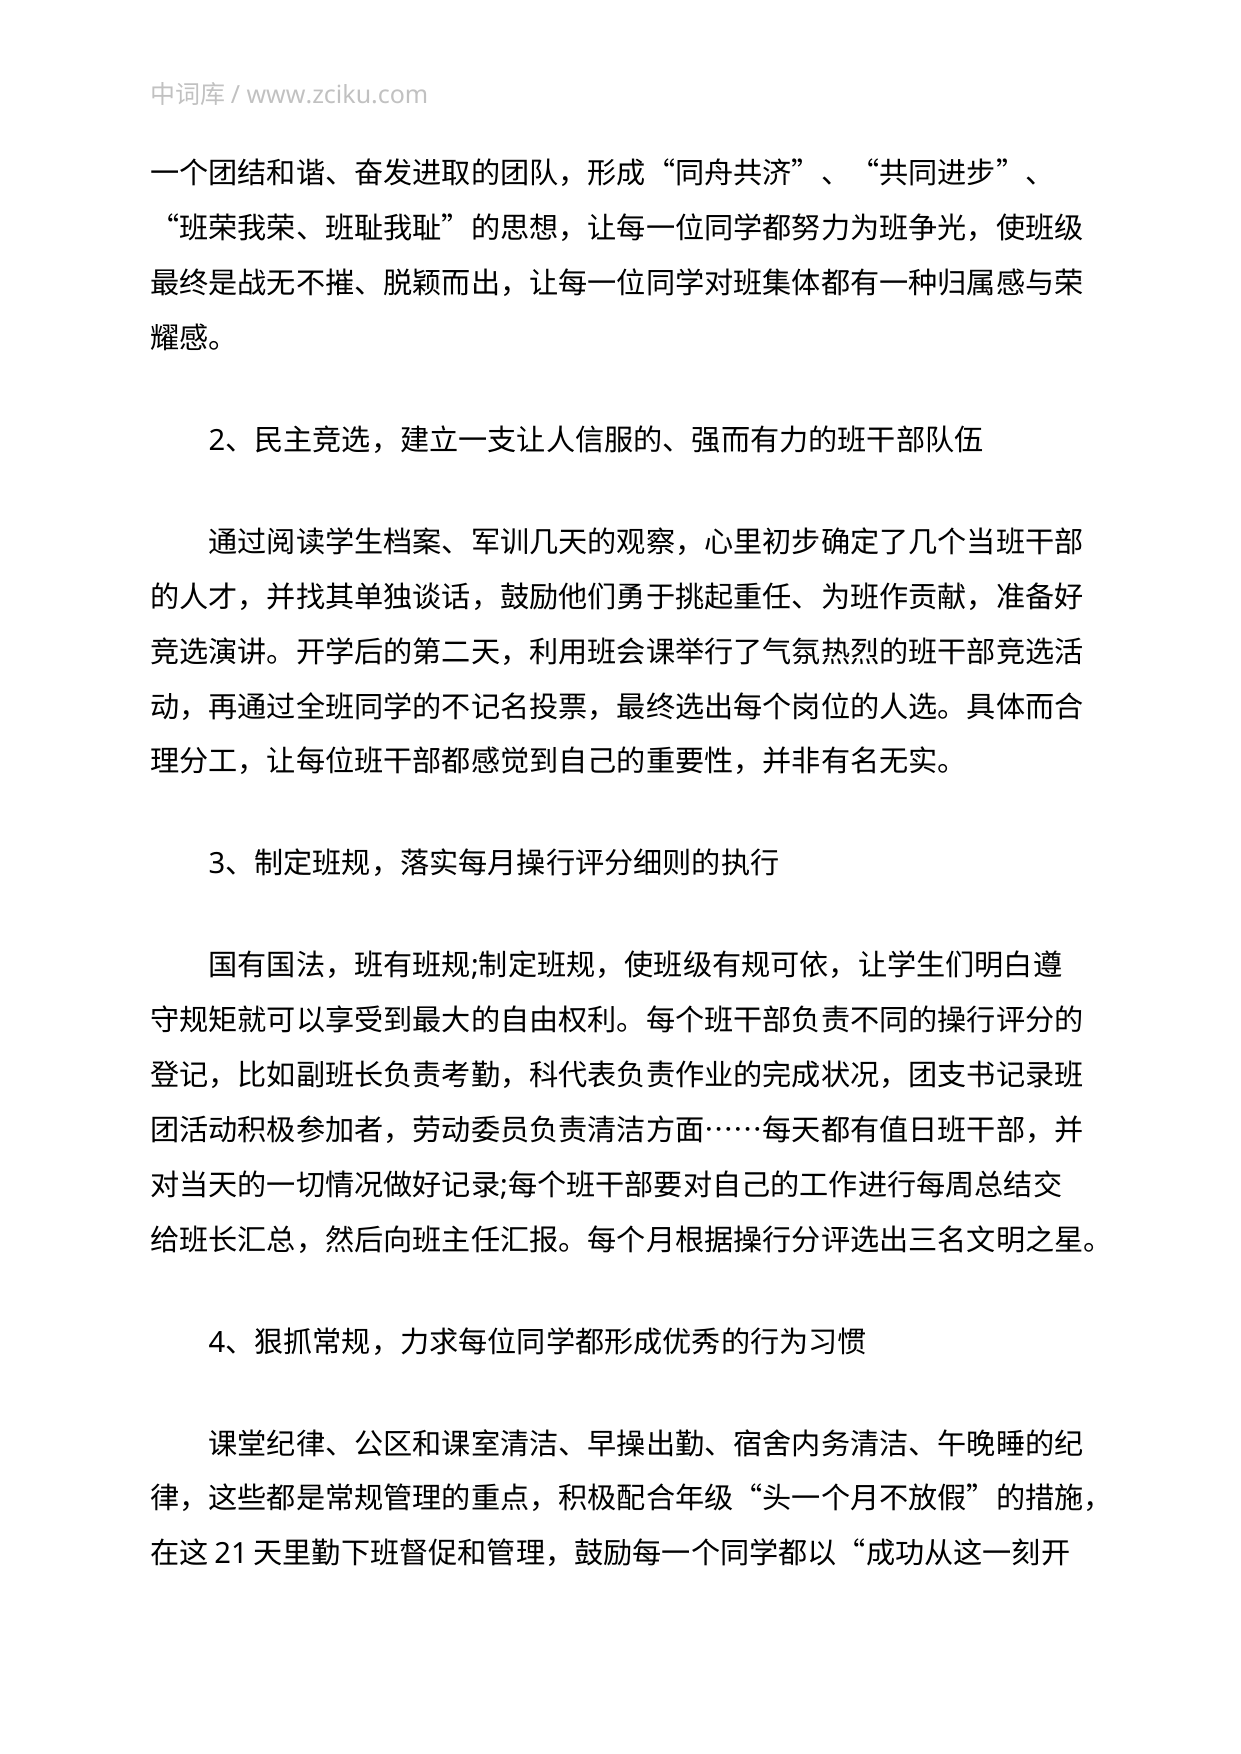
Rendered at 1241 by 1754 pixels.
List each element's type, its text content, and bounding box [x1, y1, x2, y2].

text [150, 1420, 1090, 1572]
text 4、狠抓常规，力求每位同学都形成优秀的行为习惯 [150, 1318, 1090, 1361]
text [150, 150, 1090, 357]
text 2、民主竞选，建立一支让人信服的、强而有力的班干部队伍 [150, 416, 1090, 459]
text 通过阅读学生档案、军训几天的观察，心里初步确定了几个当班干部的人才，并找其单独谈话，鼓励他们勇于挑起重任、为班作贡献，准备好竞选演讲。开学后的第二天，利用班会课举行了气氛热烈的班干部竞选活动，再通过全班同学的不记名投票，最终选出每个岗位的人选。具体而合理分工，让每位班干部都感觉到自己的重要性，并非有名无实。 [150, 518, 1090, 780]
text 3、制定班规，落实每月操行评分细则的执行 [150, 840, 1090, 882]
text 国有国法，班有班规;制定班规，使班级有规可依，让学生们明白遵守规矩就可以享受到最大的自由权利。每个班干部负责不同的操行评分的登记，比如副班长负责考勤，科代表负责作业的完成状况，团支书记录班团活动积极参加者，劳动委员负责清洁方面……每天都有值日班干部，并对当天的一切情况做好记录;每个班干部要对自己的工作进行每周总结交给班长汇总，然后向班主任汇报。每个月根据操行分评选出三名文明之星。 [150, 942, 1090, 1259]
